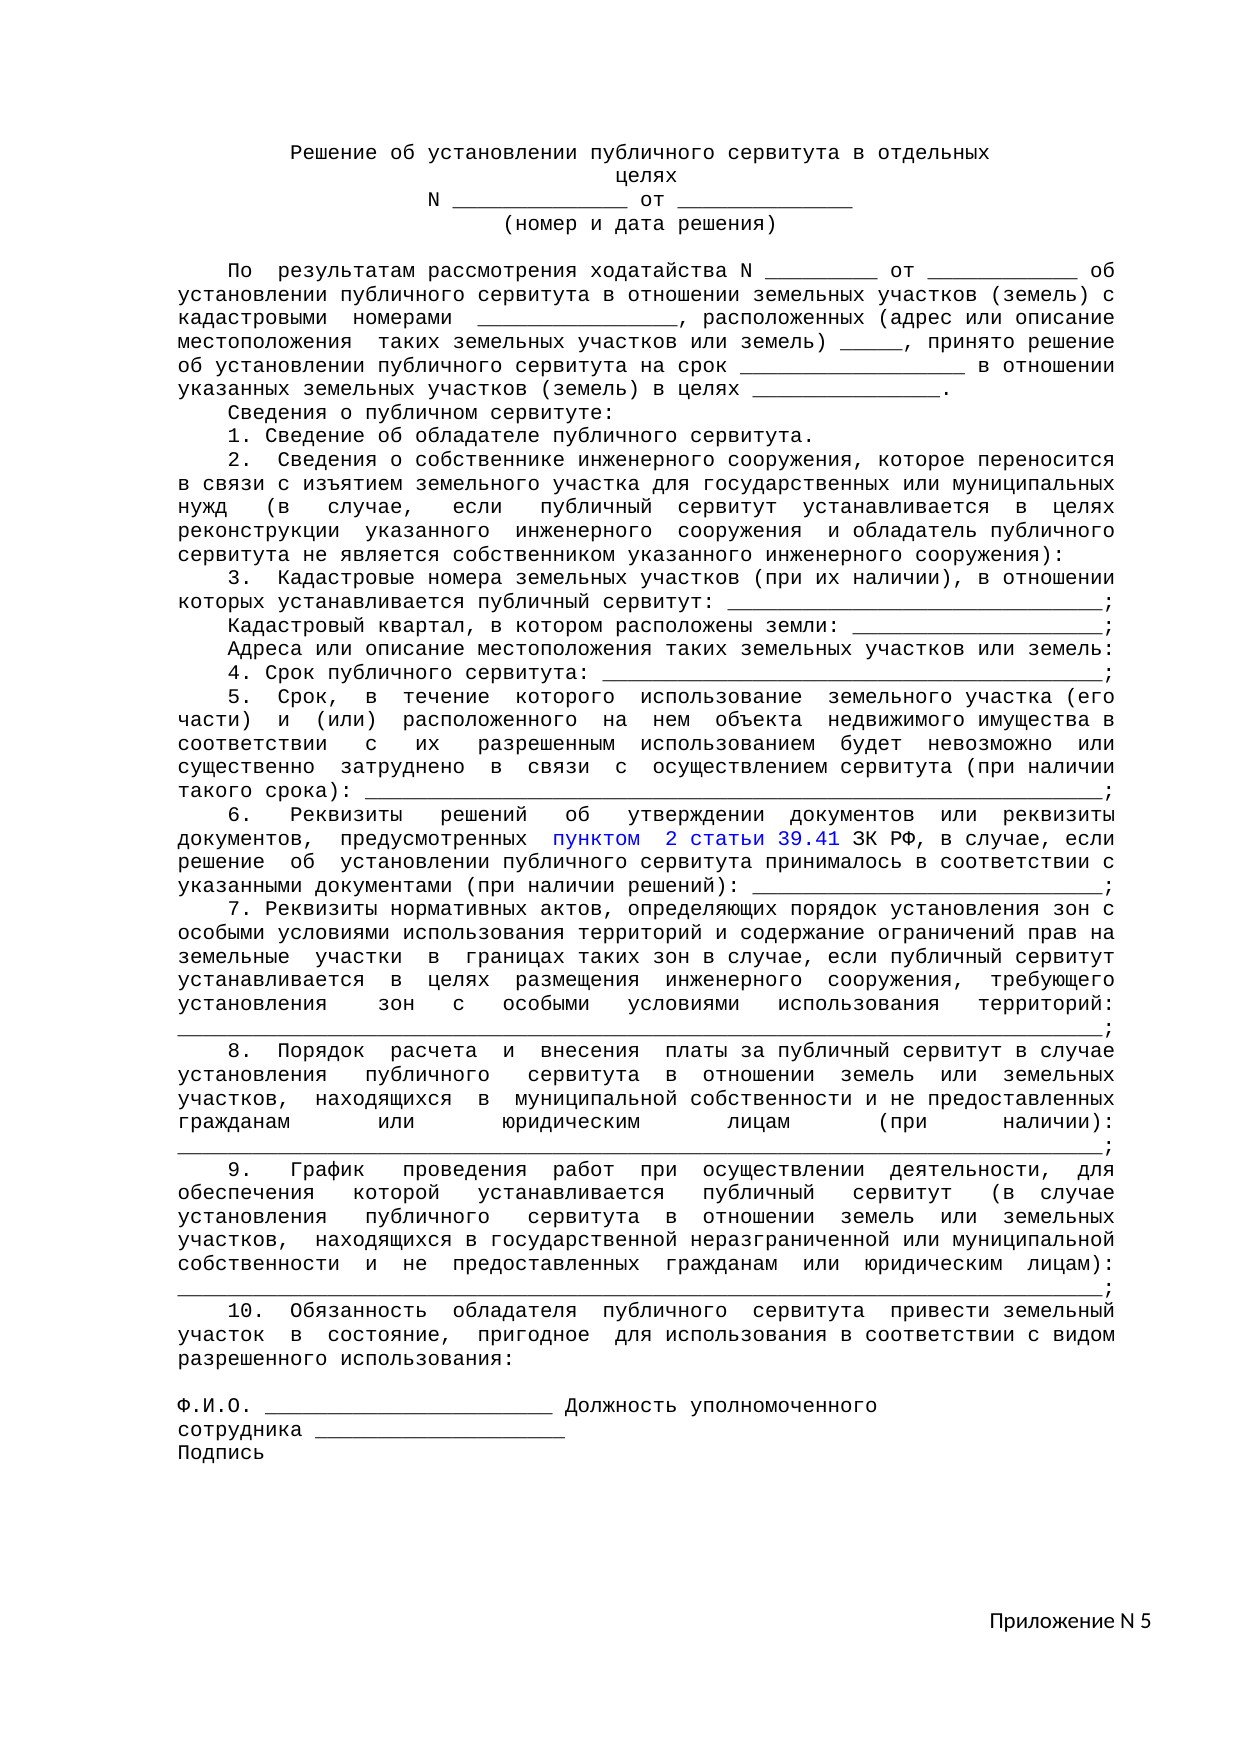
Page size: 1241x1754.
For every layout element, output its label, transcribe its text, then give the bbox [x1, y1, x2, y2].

text земельные участки в границах таких зон в случае, если публичный сервитут [177, 946, 1152, 969]
text такого срока): ___________________________________________________________; [177, 780, 1152, 804]
text целях [177, 165, 1152, 189]
text 1. Сведение об обладателе публичного сервитута. [177, 426, 1152, 449]
text 3. Кадастровые номера земельных участков (при их наличии), в отношении [177, 567, 1152, 591]
text нужд (в случае, если публичный сервитут устанавливается в целях [177, 496, 1152, 520]
text существенно затруднено в связи с осуществлением сервитута (при наличии [177, 757, 1152, 780]
text 5. Срок, в течение которого использование земельного участка (его [177, 686, 1152, 709]
text сотрудника ____________________ [177, 1419, 1152, 1442]
text По результатам рассмотрения ходатайства N _________ от ____________ об [177, 260, 1152, 284]
text собственности и не предоставленных гражданам или юридическим лицам): [177, 1253, 1152, 1277]
text решение об установлении публичного сервитута принималось в соответствии с [177, 851, 1152, 875]
text 8. Порядок расчета и внесения платы за публичный сервитут в случае [177, 1040, 1152, 1064]
text части) и (или) расположенного на нем объекта недвижимого имущества в [177, 709, 1152, 733]
text __________________________________________________________________________; [177, 1135, 1152, 1158]
text Решение об установлении публичного сервитута в отдельных [177, 142, 1152, 165]
text установления зон с особыми условиями использования территорий: [177, 993, 1152, 1017]
text Приложение N 5 [177, 1606, 1152, 1634]
text указанными документами (при наличии решений): ____________________________; [177, 875, 1152, 898]
text участок в состояние, пригодное для использования в соответствии с видом [177, 1324, 1152, 1348]
text 7. Реквизиты нормативных актов, определяющих порядок установления зон с [177, 898, 1152, 922]
text которых устанавливается публичный сервитут: ______________________________; [177, 591, 1152, 615]
text особыми условиями использования территорий и содержание ограничений прав на [177, 922, 1152, 946]
text местоположения таких земельных участков или земель) _____, принято решение [177, 331, 1152, 354]
text кадастровыми номерами ________________, расположенных (адрес или описание [177, 307, 1152, 331]
text разрешенного использования: [177, 1348, 1152, 1371]
text участков, находящихся в государственной неразграниченной или муниципальной [177, 1229, 1152, 1253]
text об установлении публичного сервитута на срок __________________ в отношении [177, 354, 1152, 378]
text Ф.И.О. _______________________ Должность уполномоченного [177, 1395, 1152, 1419]
text Адреса или описание местоположения таких земельных участков или земель: [177, 638, 1152, 662]
text соответствии с их разрешенным использованием будет невозможно или [177, 733, 1152, 757]
text Кадастровый квартал, в котором расположены земли: ____________________; [177, 615, 1152, 638]
text установления публичного сервитута в отношении земель или земельных [177, 1064, 1152, 1088]
text 9. График проведения работ при осуществлении деятельности, для [177, 1158, 1152, 1182]
text гражданам или юридическим лицам (при наличии): [177, 1111, 1152, 1135]
text (номер и дата решения) [177, 213, 1152, 236]
text установлении публичного сервитута в отношении земельных участков (земель) с [177, 284, 1152, 307]
text __________________________________________________________________________; [177, 1277, 1152, 1300]
text __________________________________________________________________________; [177, 1017, 1152, 1040]
text 10. Обязанность обладателя публичного сервитута привести земельный [177, 1300, 1152, 1324]
text установления публичного сервитута в отношении земель или земельных [177, 1206, 1152, 1229]
text Подпись [177, 1442, 1152, 1466]
text 2. Сведения о собственнике инженерного сооружения, которое переносится [177, 449, 1152, 473]
text указанных земельных участков (земель) в целях _______________. [177, 378, 1152, 402]
text документов, предусмотренных пунктом 2 статьи 39.41 ЗК РФ, в случае, если [177, 827, 1152, 851]
text обеспечения которой устанавливается публичный сервитут (в случае [177, 1182, 1152, 1206]
text реконструкции указанного инженерного сооружения и обладатель публичного [177, 520, 1152, 544]
text Сведения о публичном сервитуте: [177, 402, 1152, 426]
text участков, находящихся в муниципальной собственности и не предоставленных [177, 1088, 1152, 1111]
text 6. Реквизиты решений об утверждении документов или реквизиты [177, 804, 1152, 827]
text в связи с изъятием земельного участка для государственных или муниципальных [177, 473, 1152, 496]
text N ______________ от ______________ [177, 189, 1152, 213]
text устанавливается в целях размещения инженерного сооружения, требующего [177, 969, 1152, 993]
text сервитута не является собственником указанного инженерного сооружения): [177, 544, 1152, 567]
text 4. Срок публичного сервитута: ________________________________________; [177, 662, 1152, 686]
